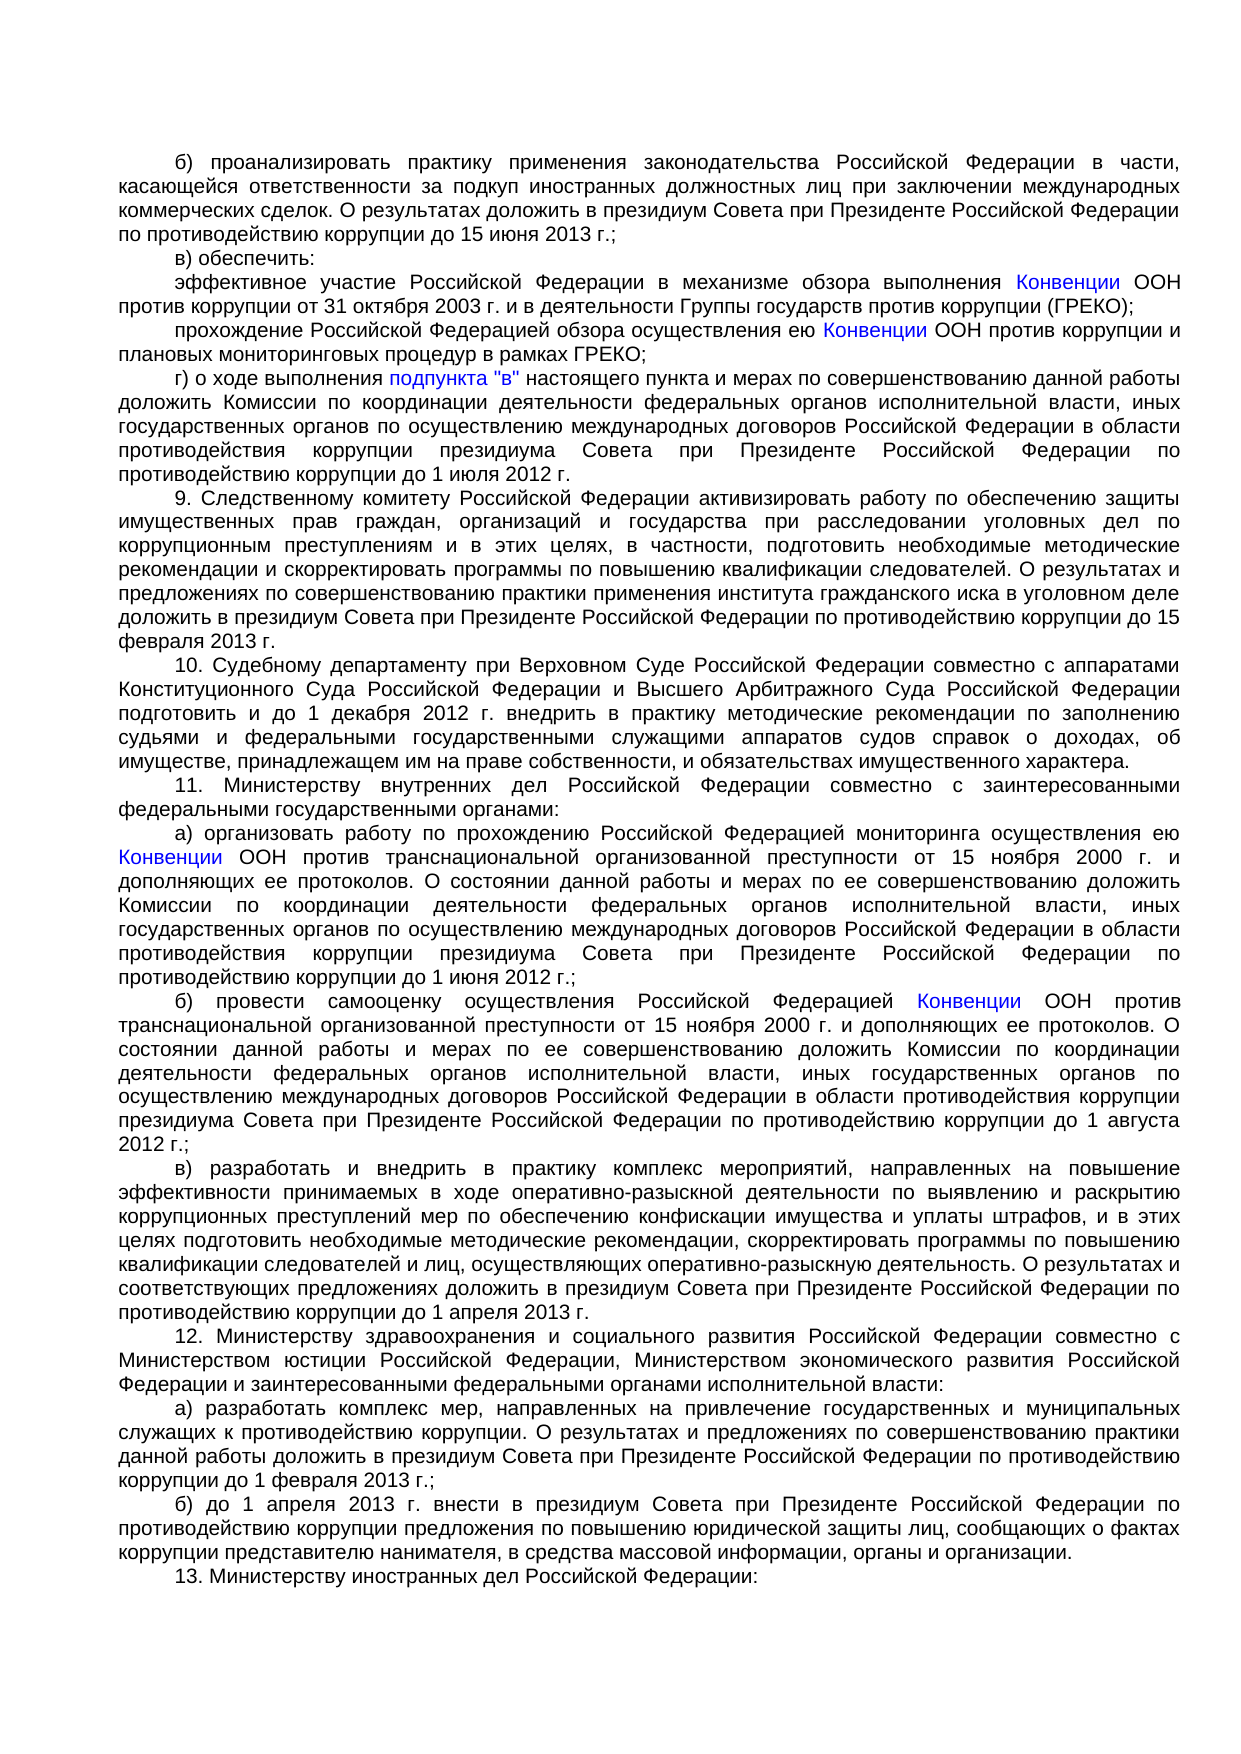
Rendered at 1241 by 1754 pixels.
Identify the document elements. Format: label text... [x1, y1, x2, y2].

text г) о ходе выполнения подпункта "в" настоящего пункта и мерах по совершенствованию данной работы доложить Комиссии по координации деятельности федеральных органов исполнительной власти, иных государственных органов по осуществлению международных договоров Российской Федерации в области противодействия коррупции президиума Совета при Президенте Российской Федерации по противодействию коррупции до 1 июля . [118, 366, 1181, 485]
text 9. Следственному комитету Российской Федерации активизировать работу по обеспечению защиты имущественных прав граждан, организаций и государства при расследовании уголовных дел по коррупционным преступлениям и в этих целях, в частности, подготовить необходимые методические рекомендации и скорректировать программы по повышению квалификации следователей. О результатах и предложениях по совершенствованию практики применения института гражданского иска в уголовном деле доложить в президиум Совета при Президенте Российской Федерации по противодействию коррупции до 15 февраля . [118, 485, 1181, 653]
text эффективное участие Российской Федерации в механизме обзора выполнения Конвенции ООН против коррупции от 31 октября . и в деятельности Группы государств против коррупции (ГРЕКО); [118, 270, 1181, 318]
text б) провести самооценку осуществления Российской Федерацией Конвенции ООН против транснациональной организованной преступности от 15 ноября . и дополняющих ее протоколов. О состоянии данной работы и мерах по ее совершенствованию доложить Комиссии по координации деятельности федеральных органов исполнительной власти, иных государственных органов по осуществлению международных договоров Российской Федерации в области противодействия коррупции президиума Совета при Президенте Российской Федерации по противодействию коррупции до 1 августа .; [118, 988, 1181, 1156]
text прохождение Российской Федерацией обзора осуществления ею Конвенции ООН против коррупции и плановых мониторинговых процедур в рамках ГРЕКО; [118, 318, 1181, 366]
text в) обеспечить: [118, 246, 1181, 270]
text 13. Министерству иностранных дел Российской Федерации: [118, 1563, 1181, 1587]
text а) разработать комплекс мер, направленных на привлечение государственных и муниципальных служащих к противодействию коррупции. О результатах и предложениях по совершенствованию практики данной работы доложить в президиум Совета при Президенте Российской Федерации по противодействию коррупции до 1 февраля .; [118, 1396, 1181, 1492]
text 12. Министерству здравоохранения и социального развития Российской Федерации совместно с Министерством юстиции Российской Федерации, Министерством экономического развития Российской Федерации и заинтересованными федеральными органами исполнительной власти: [118, 1324, 1181, 1396]
text 11. Министерству внутренних дел Российской Федерации совместно с заинтересованными федеральными государственными органами: [118, 773, 1181, 821]
text 10. Судебному департаменту при Верховном Суде Российской Федерации совместно с аппаратами Конституционного Суда Российской Федерации и Высшего Арбитражного Суда Российской Федерации подготовить и до 1 декабря . внедрить в практику методические рекомендации по заполнению судьями и федеральными государственными служащими аппаратов судов справок о доходах, об имуществе, принадлежащем им на праве собственности, и обязательствах имущественного характера. [118, 653, 1181, 773]
text в) разработать и внедрить в практику комплекс мероприятий, направленных на повышение эффективности принимаемых в ходе оперативно-разыскной деятельности по выявлению и раскрытию коррупционных преступлений мер по обеспечению конфискации имущества и уплаты штрафов, и в этих целях подготовить необходимые методические рекомендации, скорректировать программы по повышению квалификации следователей и лиц, осуществляющих оперативно-разыскную деятельность. О результатах и соответствующих предложениях доложить в президиум Совета при Президенте Российской Федерации по противодействию коррупции до 1 апреля . [118, 1156, 1181, 1324]
text б) до 1 апреля . внести в президиум Совета при Президенте Российской Федерации по противодействию коррупции предложения по повышению юридической защиты лиц, сообщающих о фактах коррупции представителю нанимателя, в средства массовой информации, органы и организации. [118, 1492, 1181, 1563]
text а) организовать работу по прохождению Российской Федерацией мониторинга осуществления ею Конвенции ООН против транснациональной организованной преступности от 15 ноября . и дополняющих ее протоколов. О состоянии данной работы и мерах по ее совершенствованию доложить Комиссии по координации деятельности федеральных органов исполнительной власти, иных государственных органов по осуществлению международных договоров Российской Федерации в области противодействия коррупции президиума Совета при Президенте Российской Федерации по противодействию коррупции до 1 июня .; [118, 821, 1181, 988]
text б) проанализировать практику применения законодательства Российской Федерации в части, касающейся ответственности за подкуп иностранных должностных лиц при заключении международных коммерческих сделок. О результатах доложить в президиум Совета при Президенте Российской Федерации по противодействию коррупции до 15 июня .; [118, 150, 1181, 246]
